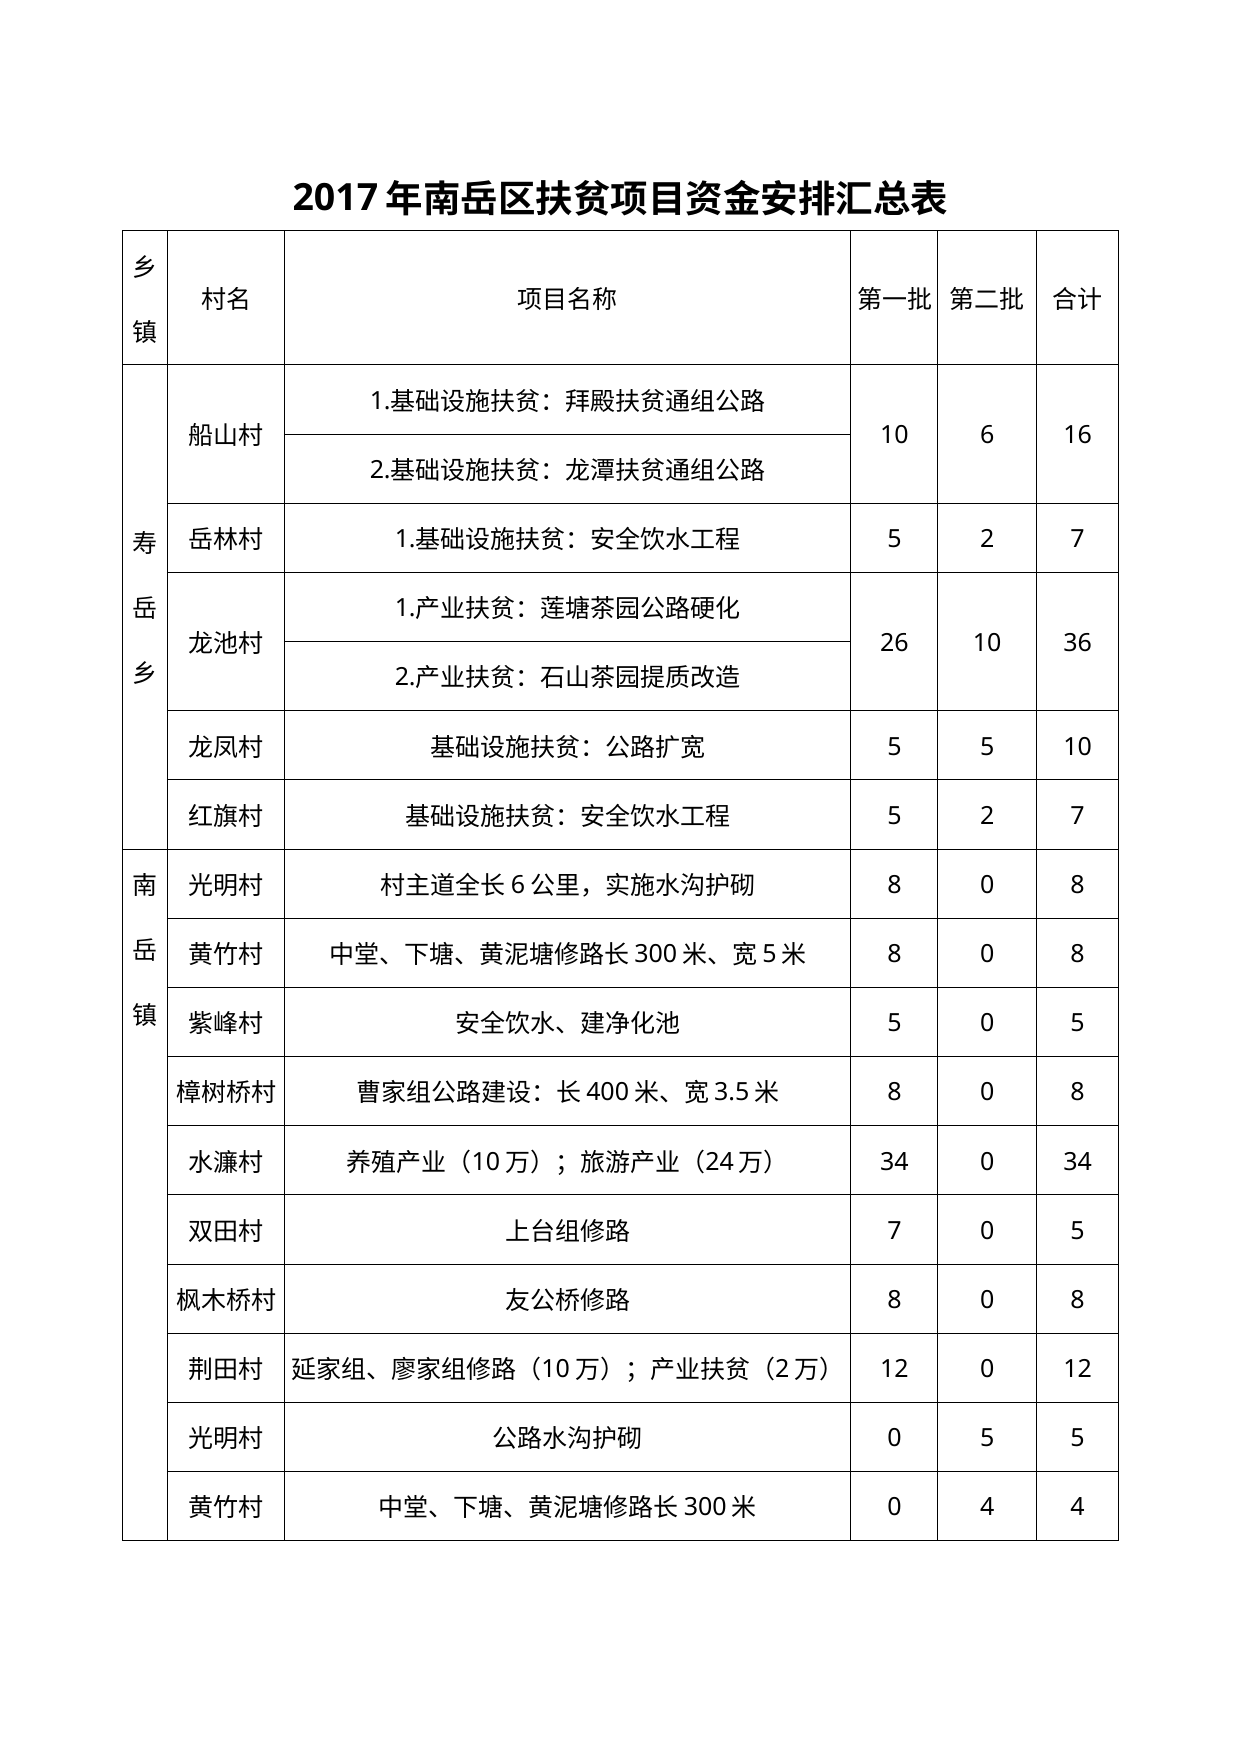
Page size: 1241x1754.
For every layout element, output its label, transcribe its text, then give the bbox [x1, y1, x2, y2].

table_cell 黄竹村 [168, 1472, 284, 1540]
table_cell 26 [851, 573, 937, 710]
table_cell 7 [851, 1195, 937, 1263]
table_cell 2 [938, 780, 1036, 848]
table_cell 4 [1037, 1472, 1118, 1540]
table_cell 0 [938, 919, 1036, 987]
table_cell 村名 [168, 231, 284, 364]
table_cell 0 [938, 850, 1036, 918]
table_cell 16 [1037, 365, 1118, 503]
table_cell 0 [938, 1265, 1036, 1333]
table_cell 34 [1037, 1126, 1118, 1194]
table_cell 船山村 [168, 365, 284, 503]
table_cell 村主道全长6公里，实施水沟护砌 [285, 850, 850, 918]
table_cell 第二批 [938, 231, 1036, 364]
table_cell 荆田村 [168, 1334, 284, 1402]
table_cell 7 [1037, 504, 1118, 572]
table_cell 0 [851, 1403, 937, 1471]
table_cell 0 [938, 1334, 1036, 1402]
table_cell 8 [851, 850, 937, 918]
table_cell 5 [1037, 1195, 1118, 1263]
table_cell 34 [851, 1126, 937, 1194]
table_cell 5 [851, 504, 937, 572]
table_cell 黄竹村 [168, 919, 284, 987]
table_cell 8 [851, 1265, 937, 1333]
table_cell 龙池村 [168, 573, 284, 710]
table_cell 0 [851, 1472, 937, 1540]
table_cell 0 [938, 1195, 1036, 1263]
table_cell 第一批 [851, 231, 937, 364]
table_cell 8 [1037, 919, 1118, 987]
table_cell 0 [938, 1057, 1036, 1125]
table_cell 龙凤村 [168, 711, 284, 779]
table_cell 2 [938, 504, 1036, 572]
table_cell 樟树桥村 [168, 1057, 284, 1125]
table_cell 紫峰村 [168, 988, 284, 1056]
table_header 2017年南岳区扶贫项目资金安排汇总表 [122, 162, 1118, 230]
table_cell 6 [938, 365, 1036, 503]
table_cell 5 [938, 1403, 1036, 1471]
table_cell 5 [851, 988, 937, 1056]
table_cell 12 [1037, 1334, 1118, 1402]
table_cell 水濂村 [168, 1126, 284, 1194]
table_cell 2.基础设施扶贫：龙潭扶贫通组公路 [285, 435, 850, 503]
table_cell 36 [1037, 573, 1118, 710]
table_cell 0 [938, 988, 1036, 1056]
table_cell 10 [938, 573, 1036, 710]
table_cell 2.产业扶贫：石山茶园提质改造 [285, 642, 850, 710]
table_cell 乡镇 [123, 231, 167, 364]
table_cell 5 [1037, 1403, 1118, 1471]
table_cell 12 [851, 1334, 937, 1402]
table_cell 中堂、下塘、黄泥塘修路长300米、宽5米 [285, 919, 850, 987]
table_cell 公路水沟护砌 [285, 1403, 850, 1471]
table_cell 5 [851, 711, 937, 779]
table_cell 寿岳乡 [123, 365, 167, 848]
table_cell 养殖产业（10万）；旅游产业（24万） [285, 1126, 850, 1194]
table_cell 基础设施扶贫：安全饮水工程 [285, 780, 850, 848]
table_cell 5 [938, 711, 1036, 779]
table_cell 1.产业扶贫：莲塘茶园公路硬化 [285, 573, 850, 641]
table_cell 中堂、下塘、黄泥塘修路长300米 [285, 1472, 850, 1540]
table_cell 5 [1037, 988, 1118, 1056]
table_cell 10 [1037, 711, 1118, 779]
table_cell 4 [938, 1472, 1036, 1540]
table_cell 8 [1037, 850, 1118, 918]
table_cell 合计 [1037, 231, 1118, 364]
table_cell 8 [1037, 1057, 1118, 1125]
table_cell 10 [851, 365, 937, 503]
table_cell 曹家组公路建设：长400米、宽3.5米 [285, 1057, 850, 1125]
table_cell 8 [1037, 1265, 1118, 1333]
table_cell 基础设施扶贫：公路扩宽 [285, 711, 850, 779]
table_cell 5 [851, 780, 937, 848]
table_cell 项目名称 [285, 231, 850, 364]
table_cell 延家组、廖家组修路（10万）；产业扶贫（2万） [285, 1334, 850, 1402]
table_cell 光明村 [168, 850, 284, 918]
table_cell 岳林村 [168, 504, 284, 572]
table_cell 枫木桥村 [168, 1265, 284, 1333]
table_cell 双田村 [168, 1195, 284, 1263]
table_cell 友公桥修路 [285, 1265, 850, 1333]
table_cell 8 [851, 1057, 937, 1125]
table_cell 7 [1037, 780, 1118, 848]
table_cell 南岳镇 [123, 850, 167, 1540]
table_cell 光明村 [168, 1403, 284, 1471]
table_cell 1.基础设施扶贫：安全饮水工程 [285, 504, 850, 572]
table_cell 8 [851, 919, 937, 987]
table_cell 红旗村 [168, 780, 284, 848]
table_cell 上台组修路 [285, 1195, 850, 1263]
table_cell 0 [938, 1126, 1036, 1194]
table_cell 安全饮水、建净化池 [285, 988, 850, 1056]
table_cell 1.基础设施扶贫：拜殿扶贫通组公路 [285, 365, 850, 433]
